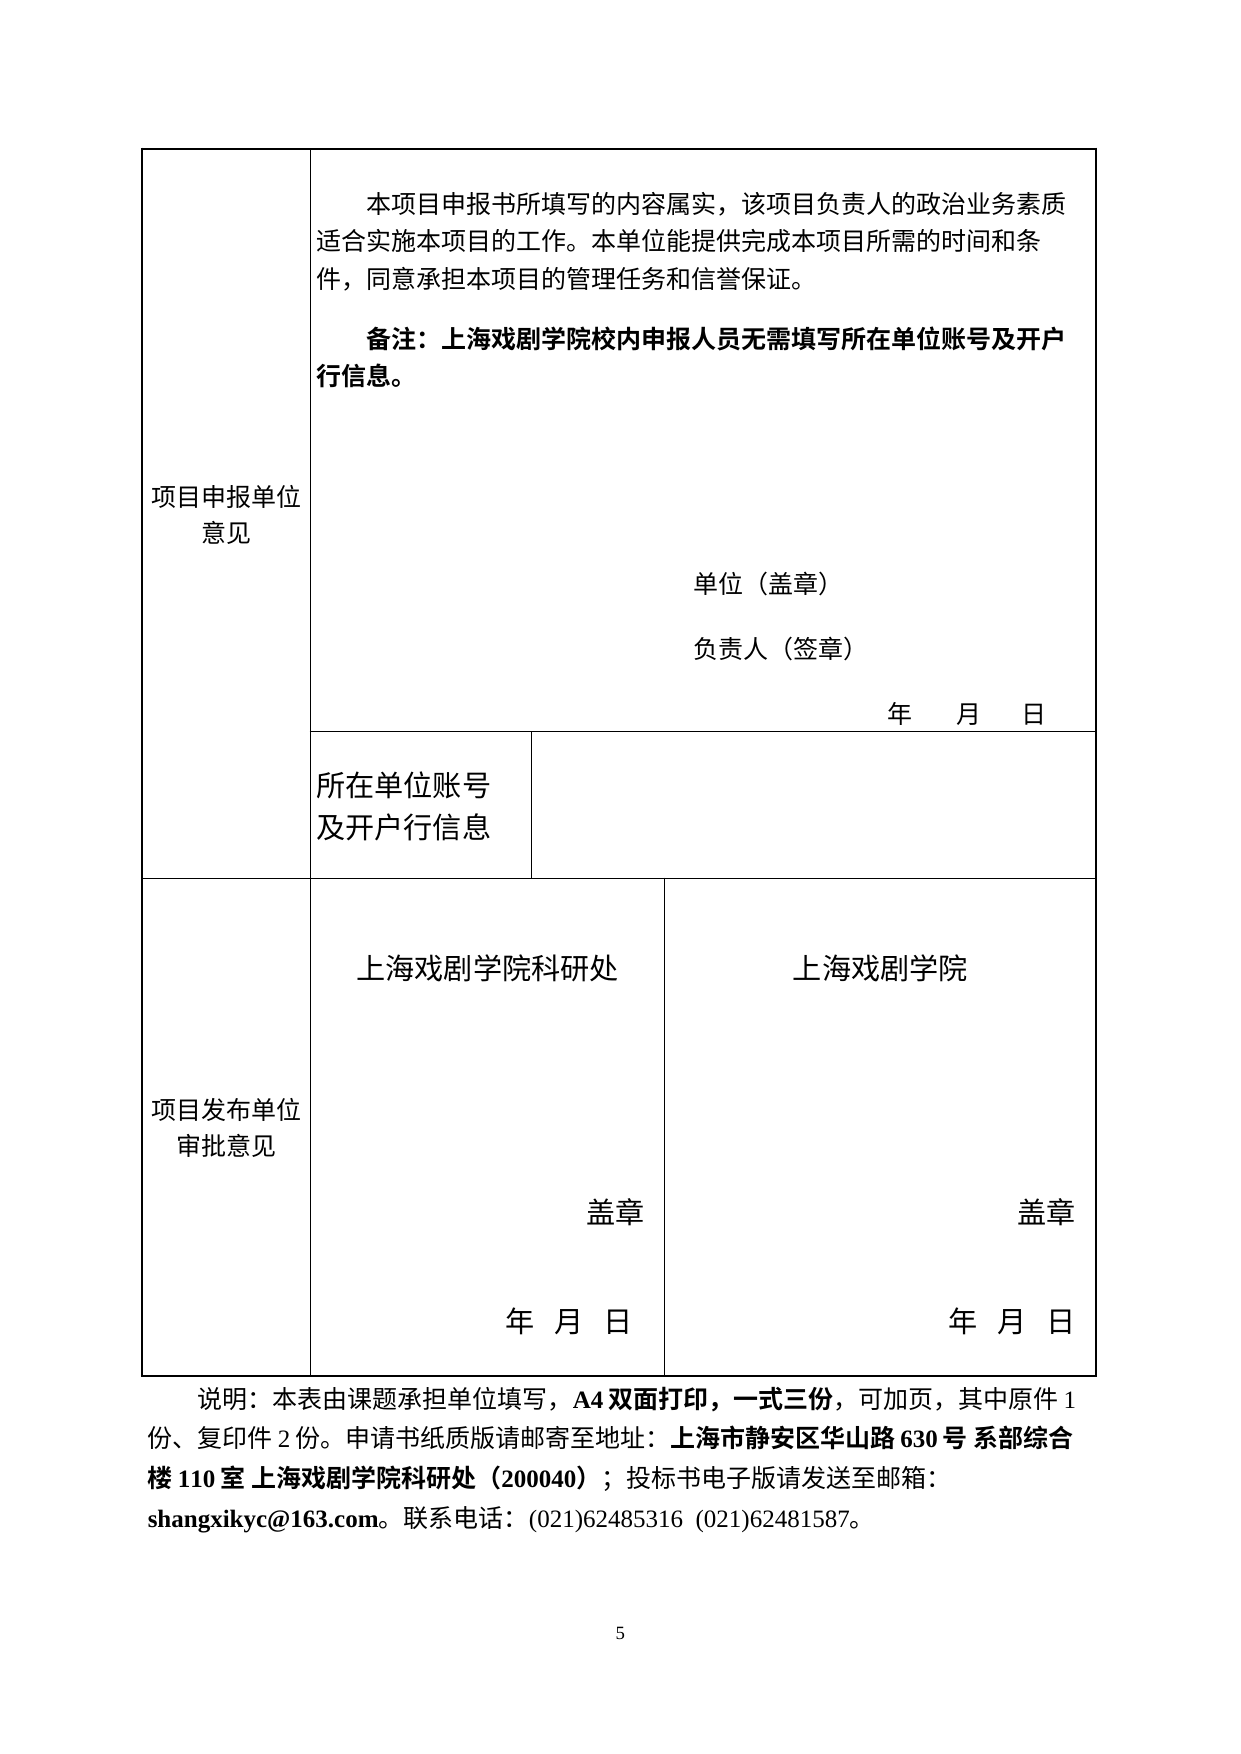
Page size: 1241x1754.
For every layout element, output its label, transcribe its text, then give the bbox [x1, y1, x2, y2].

table_cell 上海戏剧学院科研处 盖章 年 月 日 [311, 879, 664, 1374]
text 说明：本表由课题承担单位填写，A4双面打印，一式三份，可加页，其中原件1份、复印件2份。申请书纸质版请邮寄至地址：上海市静安区华山路630号 系部综合楼110室 上海戏剧学院科研处（200040）；投标书电子版请发送至邮箱：shangxikyc@163.com。联系电话：(021)62485316 (021)62481587。 [148, 1377, 1092, 1535]
table_cell 项目发布单位审批意见 [143, 879, 310, 1374]
table_cell 所在单位账号 及开户行信息 [311, 732, 531, 878]
table_header 本项目申报书所填写的内容属实，该项目负责人的政治业务素质适合实施本项目的工作。本单位能提供完成本项目所需的时间和条件，同意承担本项目的管理任务和信誉保证。 备注：上海戏剧学院校内申报人员无需填写所在单位账号及开户行信息。 单位（盖章） 负责人（签章） 年 月 日 [311, 150, 1095, 731]
table_cell 上海戏剧学院 盖章 年 月 日 [665, 879, 1095, 1374]
table_cell [532, 732, 1095, 878]
table_header 项目申报单位意见 [143, 150, 310, 878]
